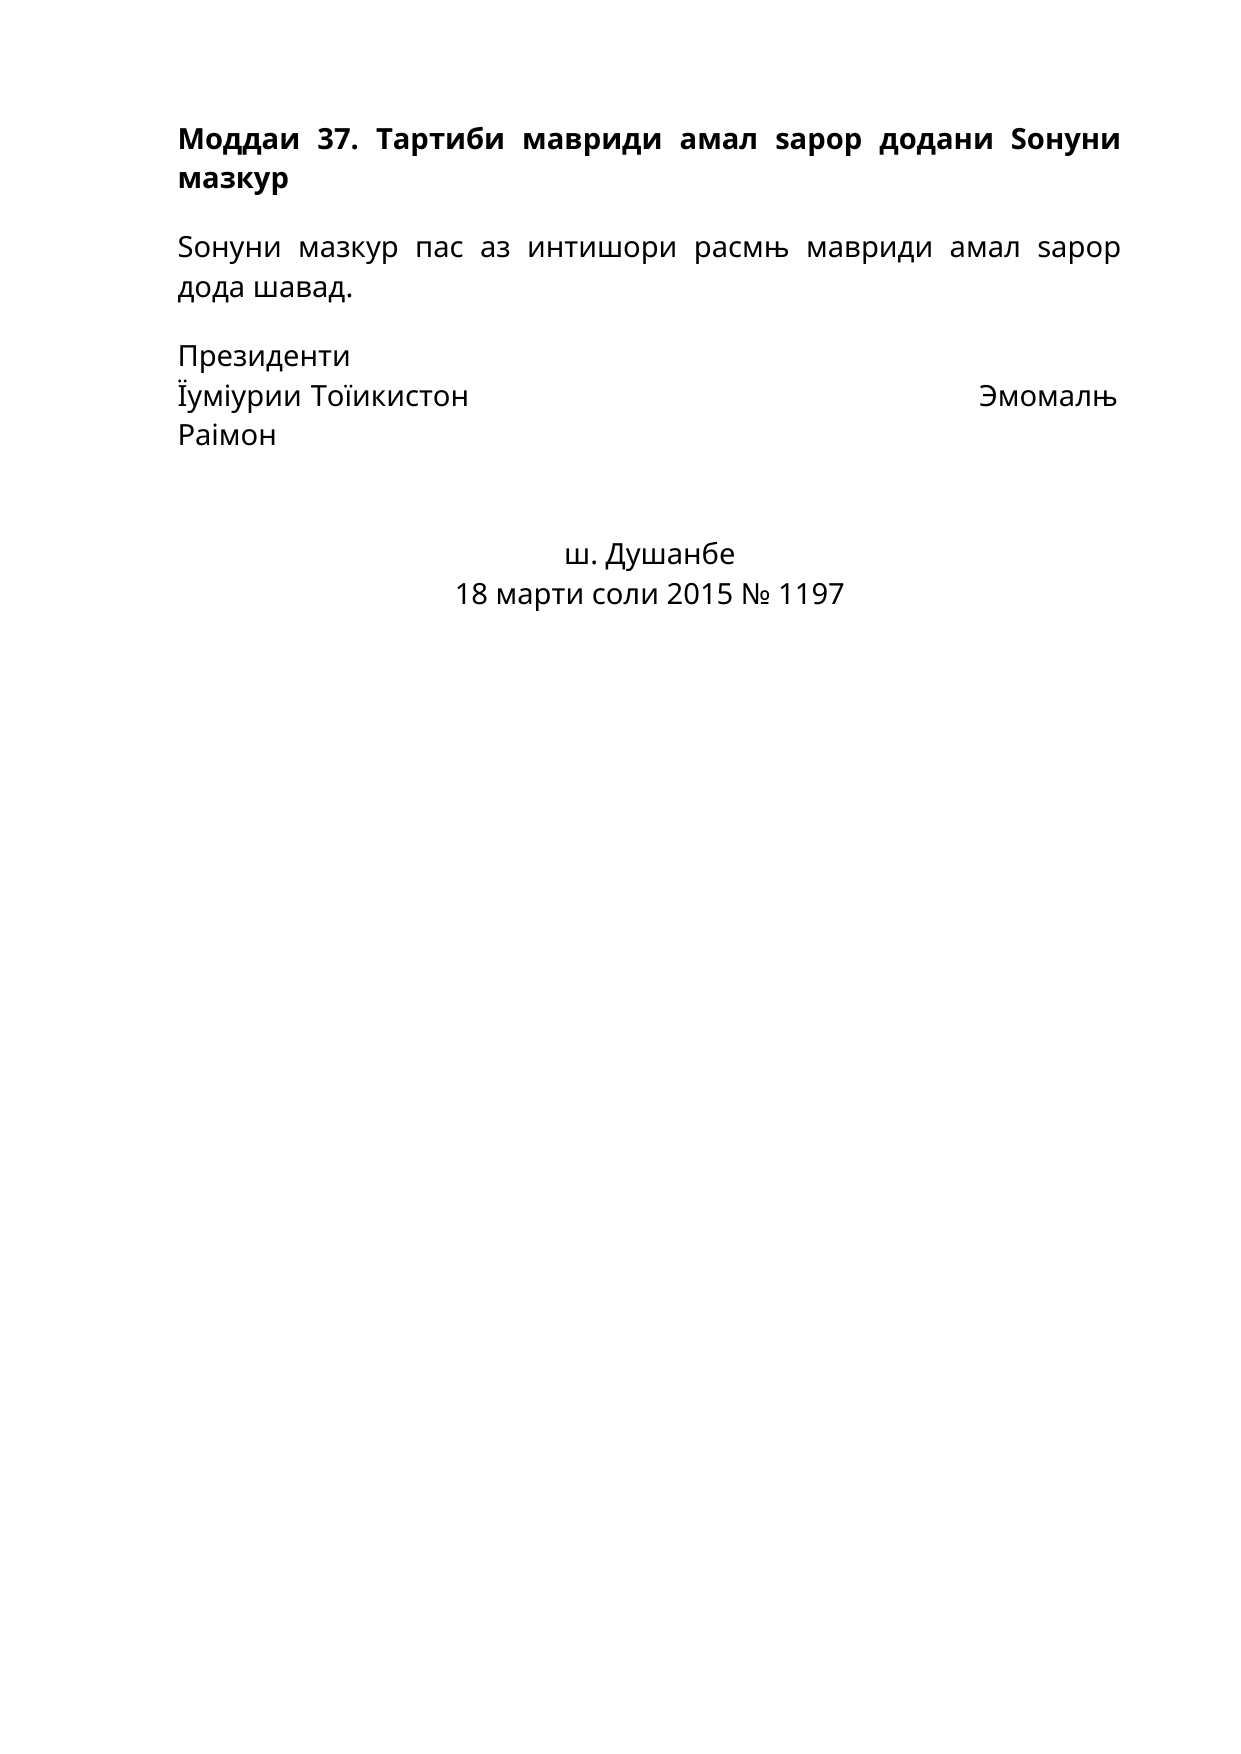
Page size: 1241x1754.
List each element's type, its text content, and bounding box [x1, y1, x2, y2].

text Їуміурии Тоїикистон Эмомалњ Раімон [177, 375, 1122, 454]
text Моддаи 37. Тартиби мавриди амал ѕарор додани Ѕонуни мазкур [177, 118, 1122, 197]
text Ѕонуни мазкур пас аз интишори расмњ мавриди амал ѕарор дода шавад. [177, 227, 1122, 306]
text ш. Душанбе [177, 534, 1122, 573]
text 18 марти соли 2015 № 1197 [177, 573, 1122, 613]
text Президенти [177, 335, 1122, 375]
